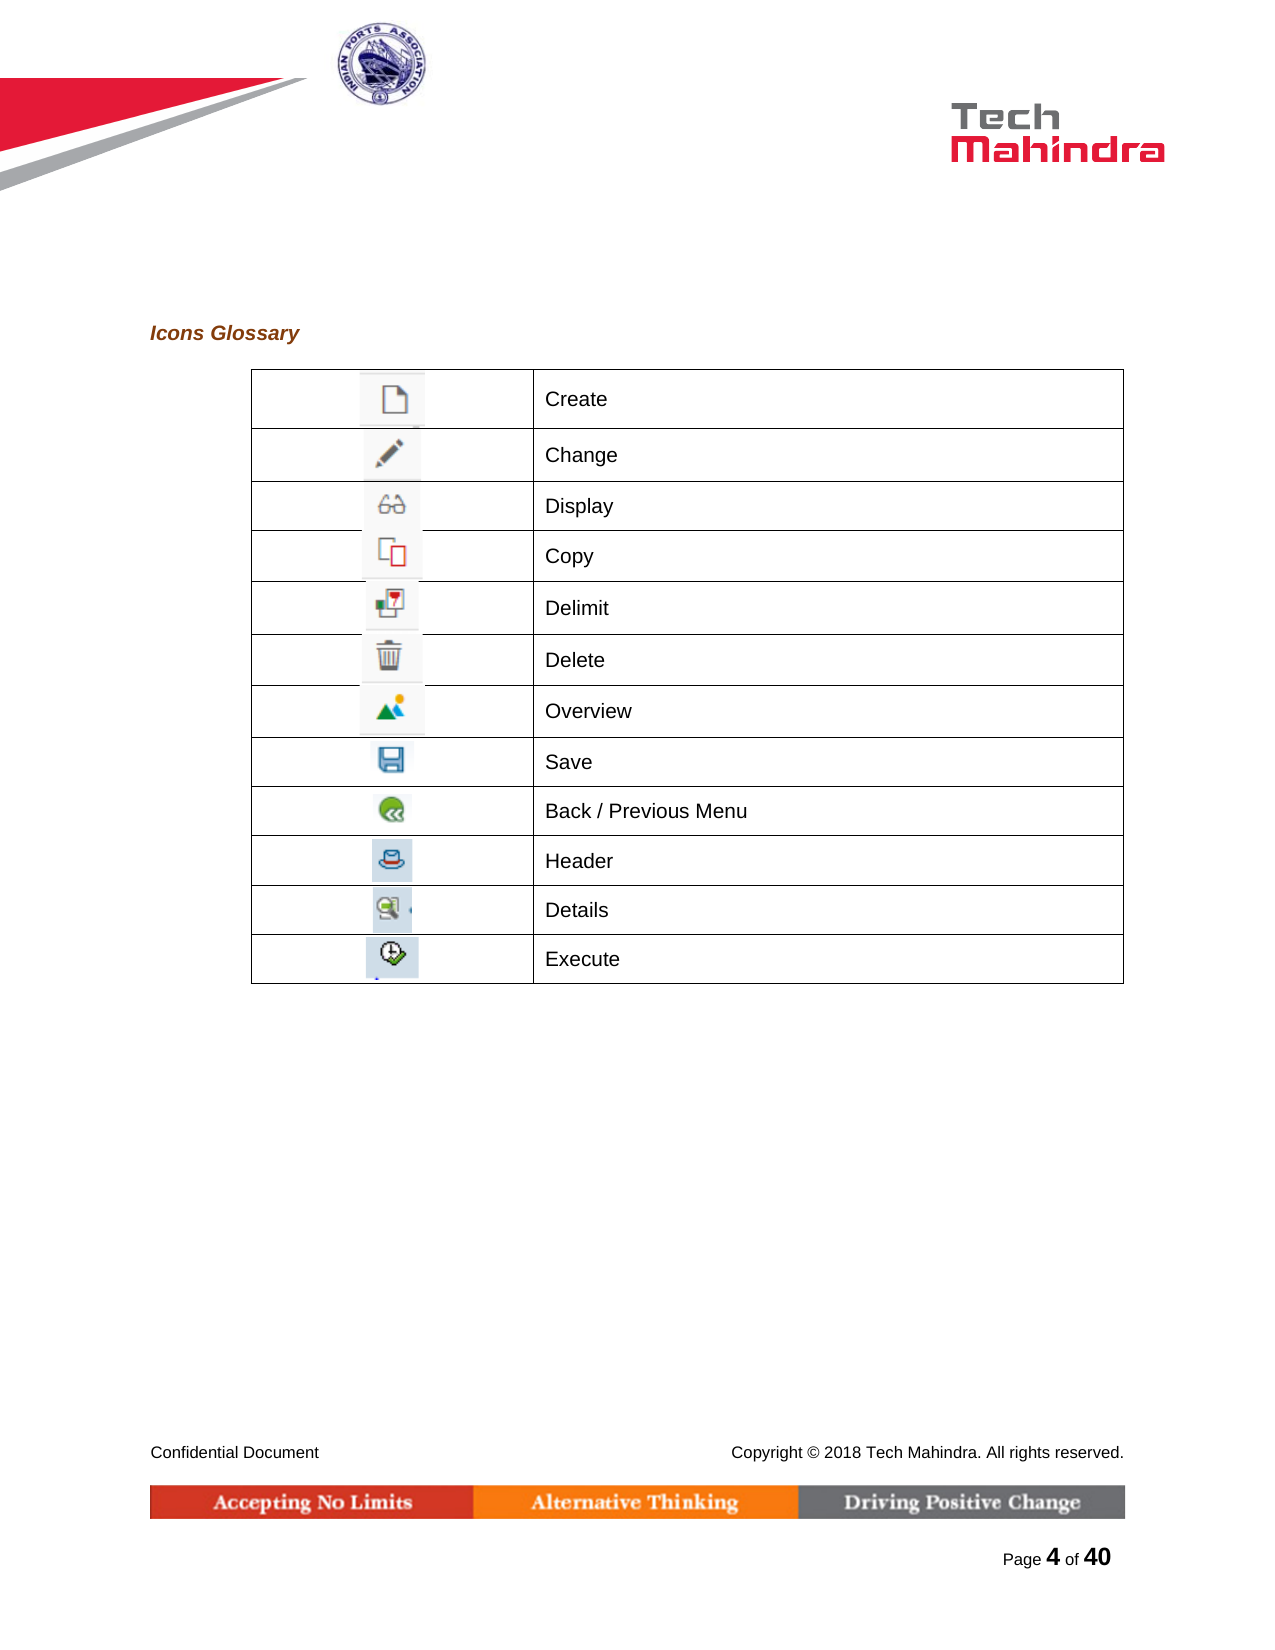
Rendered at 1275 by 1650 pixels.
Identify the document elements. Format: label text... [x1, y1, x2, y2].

table_cell Header [534, 836, 1123, 884]
table_header Create [534, 370, 1123, 428]
table_cell [252, 738, 533, 786]
table_cell [252, 935, 533, 983]
table_header [425, 370, 533, 428]
table_cell [421, 482, 533, 530]
picture [359, 370, 425, 428]
picture [359, 482, 425, 737]
table_cell [419, 582, 533, 633]
table_cell [425, 686, 533, 737]
table_cell [252, 635, 361, 684]
picture [372, 794, 412, 829]
table_cell Overview [534, 686, 1123, 737]
subtitle Icons Glossary [150, 321, 1125, 345]
table_cell Change [534, 429, 1123, 481]
picture [372, 839, 413, 882]
table_cell [252, 531, 361, 581]
picture [324, 20, 434, 109]
table_cell Back / Previous Menu [534, 787, 1123, 835]
picture [363, 429, 422, 481]
table_cell [252, 582, 365, 633]
table_cell [252, 886, 533, 934]
table_header [252, 370, 359, 428]
table_cell [252, 836, 533, 884]
table_cell [252, 482, 364, 530]
table_cell Execute [534, 935, 1123, 983]
picture [951, 103, 1165, 162]
table_cell [422, 429, 533, 481]
picture [370, 741, 415, 783]
table_cell Save [534, 738, 1123, 786]
table_cell Display [534, 482, 1123, 530]
picture [372, 887, 412, 933]
table_cell [252, 429, 363, 481]
table_cell [423, 531, 533, 581]
table_cell Copy [534, 531, 1123, 581]
table_cell Delimit [534, 582, 1123, 633]
picture [365, 937, 419, 980]
picture [150, 1485, 1125, 1519]
picture [0, 78, 308, 191]
table_cell [252, 686, 359, 737]
table_cell [252, 787, 533, 835]
table_cell Details [534, 886, 1123, 934]
table_cell [423, 635, 533, 684]
table_cell Delete [534, 635, 1123, 684]
